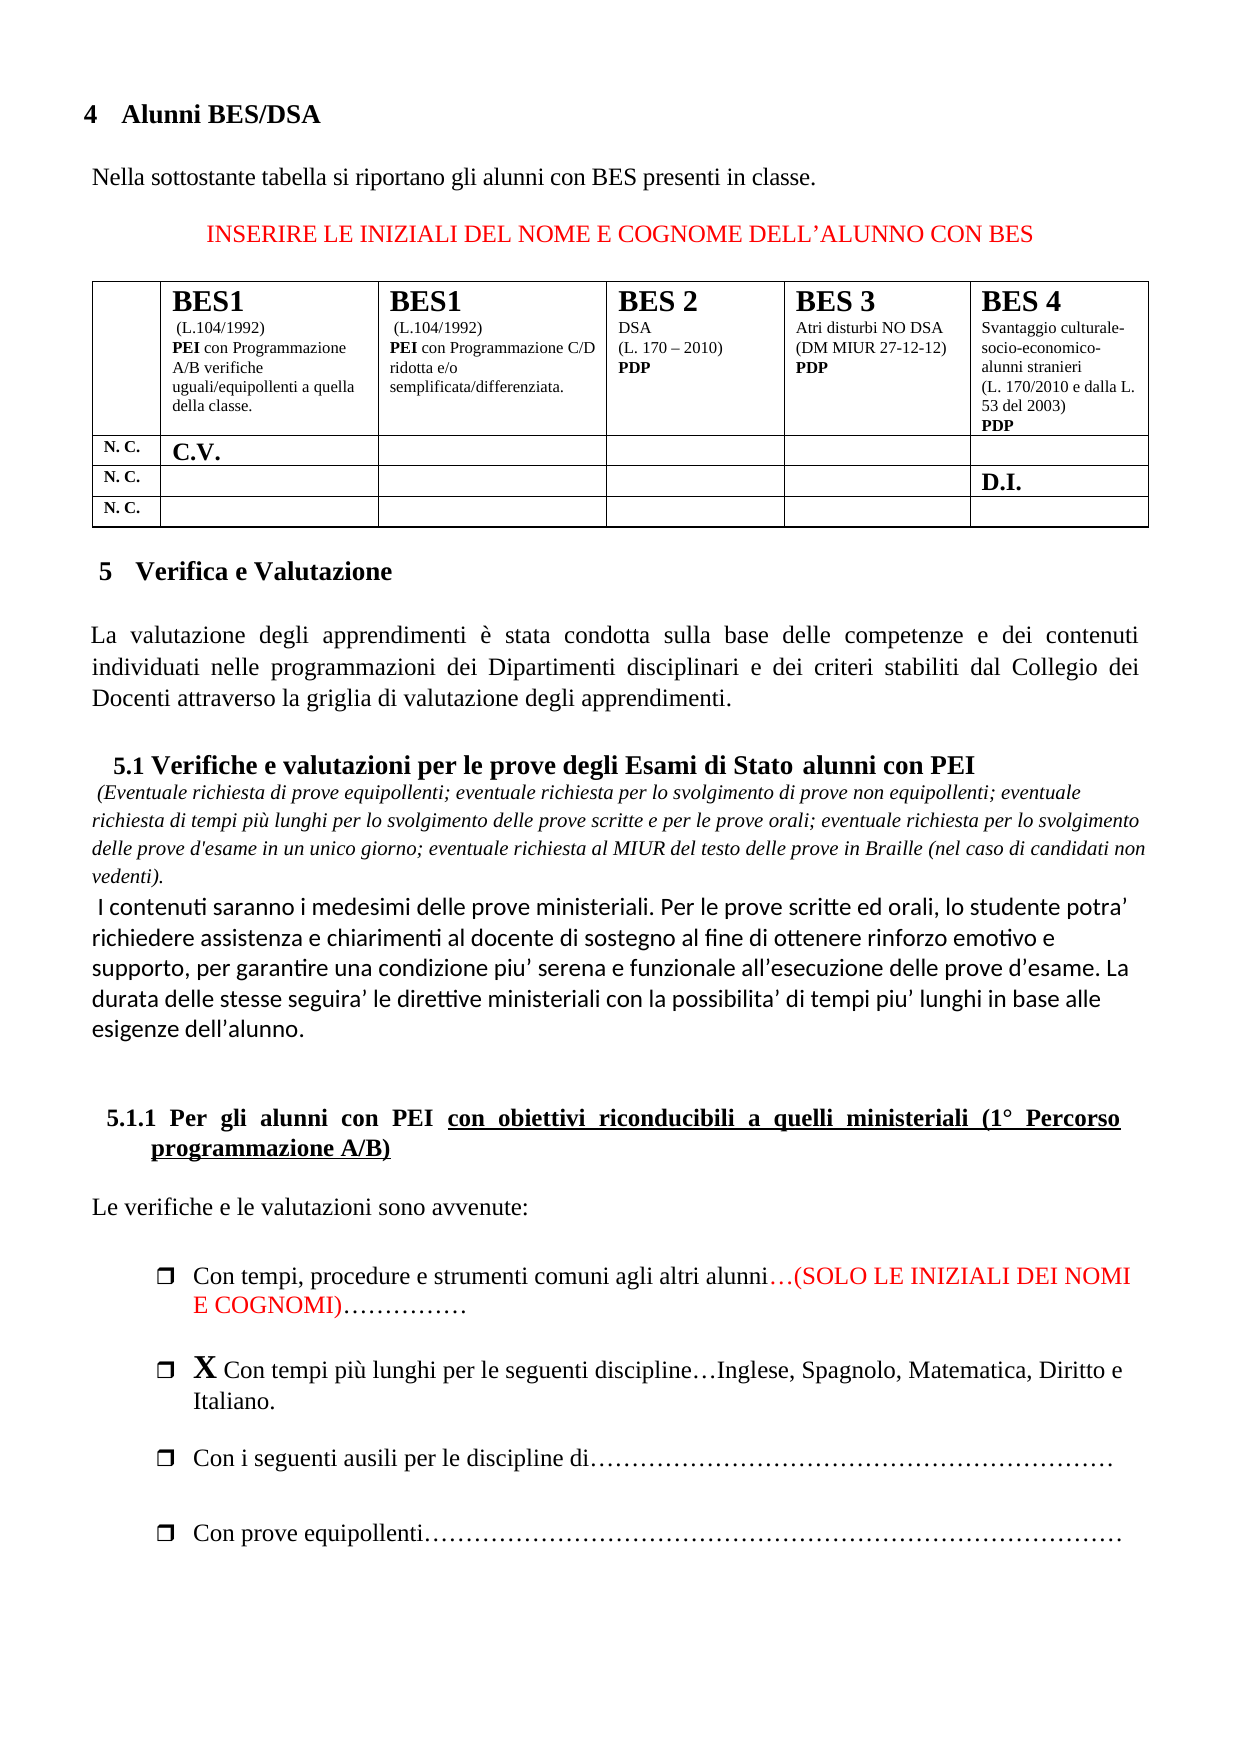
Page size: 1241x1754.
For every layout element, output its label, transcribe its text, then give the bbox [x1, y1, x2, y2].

table_cell [161, 466, 378, 496]
subtitle Verifiche e valutazioni per le prove degli Esami di Stato alunni con PEI [113, 749, 1148, 780]
table_cell C.V. [161, 436, 378, 465]
table_cell [607, 436, 784, 465]
table_header BES1 (L.104/1992) PEI con Programmazione A/B verifiche uguali/equipollenti a quella della classe. [161, 282, 378, 435]
table_cell [785, 497, 970, 526]
text Le verifiche e le valutazioni sono avvenute: [92, 1192, 1121, 1221]
table_cell [379, 466, 606, 496]
table_cell [785, 466, 970, 496]
table_cell [971, 436, 1148, 465]
table_cell [607, 466, 784, 496]
text I contenuti saranno i medesimi delle prove ministeriali. Per le prove scritte ed orali, lo studente potra’ richiedere assistenza e chiarimenti al docente di sostegno al fine di ottenere rinforzo emotivo e supporto, per garantire una condizione piu’ serena e funzionale all’esecuzione delle prove d’esame. La durata delle stesse seguira’ le direttive ministeriali con la possibilita’ di tempi piu’ lunghi in base alle esigenze dell’alunno. [92, 891, 1148, 1044]
list Con prove equipollenti………………………………………………………………………… [155, 1518, 1148, 1547]
table_cell N. C. [93, 497, 160, 526]
table_cell [785, 436, 970, 465]
subtitle (Eventuale richiesta di prove equipollenti; eventuale richiesta per lo svolgimento di prove non equipollenti; eventuale richiesta di tempi più lunghi per lo svolgimento delle prove scritte e per le prove orali; eventuale richiesta per lo svolgimento delle prove d'esame in un unico giorno; eventuale richiesta al MIUR del testo delle prove in Braille (nel caso di candidati non vedenti). [92, 780, 1154, 888]
table_header BES1 (L.104/1992) PEI con Programmazione C/D ridotta e/o semplificata/differenziata. [379, 282, 606, 435]
table_cell N. C. [93, 436, 160, 465]
table_cell D.I. [971, 466, 1148, 496]
table_cell [379, 436, 606, 465]
table_cell [161, 497, 378, 526]
table_header [93, 282, 160, 435]
table_cell [607, 497, 784, 526]
text Nella sottostante tabella si riportano gli alunni con BES presenti in classe. [92, 162, 1148, 191]
text La valutazione degli apprendimenti è stata condotta sulla base delle competenze e dei contenuti individuati nelle programmazioni dei Dipartimenti disciplinari e dei criteri stabiliti dal Collegio dei Docenti attraverso la griglia di valutazione degli apprendimenti. [90, 620, 1140, 712]
table_header BES 3 Atri disturbi NO DSA (DM MIUR 27-12-12) PDP [785, 282, 970, 435]
table_header BES 4 Svantaggio culturale-socio-economico-alunni stranieri (L. 170/2010 e dalla L. 53 del 2003) PDP [971, 282, 1148, 435]
subtitle Verifica e Valutazione [98, 556, 1148, 587]
list Con tempi, procedure e strumenti comuni agli altri alunni…(SOLO LE INIZIALI DEI NOMI E COGNOMI)…………… [155, 1261, 1148, 1319]
subtitle Alunni BES/DSA [84, 98, 1148, 129]
table_cell N. C. [93, 466, 160, 496]
text INSERIRE LE INIZIALI DEL NOME E COGNOME DELL’ALUNNO CON BES [92, 219, 1148, 248]
list Con i seguenti ausili per le discipline di……………………………………………………… [155, 1443, 1148, 1472]
list X Con tempi più lunghi per le seguenti discipline…Inglese, Spagnolo, Matematica, Diritto e Italiano. [155, 1348, 1148, 1415]
text 5.1.1 Per gli alunni con PEI con obiettivi riconducibili a quelli ministeriali (1° Percorso programmazione A/B) [106, 1103, 1121, 1162]
table_header BES 2 DSA (L. 170 – 2010) PDP [607, 282, 784, 435]
table_cell [379, 497, 606, 526]
table_cell [971, 497, 1148, 526]
